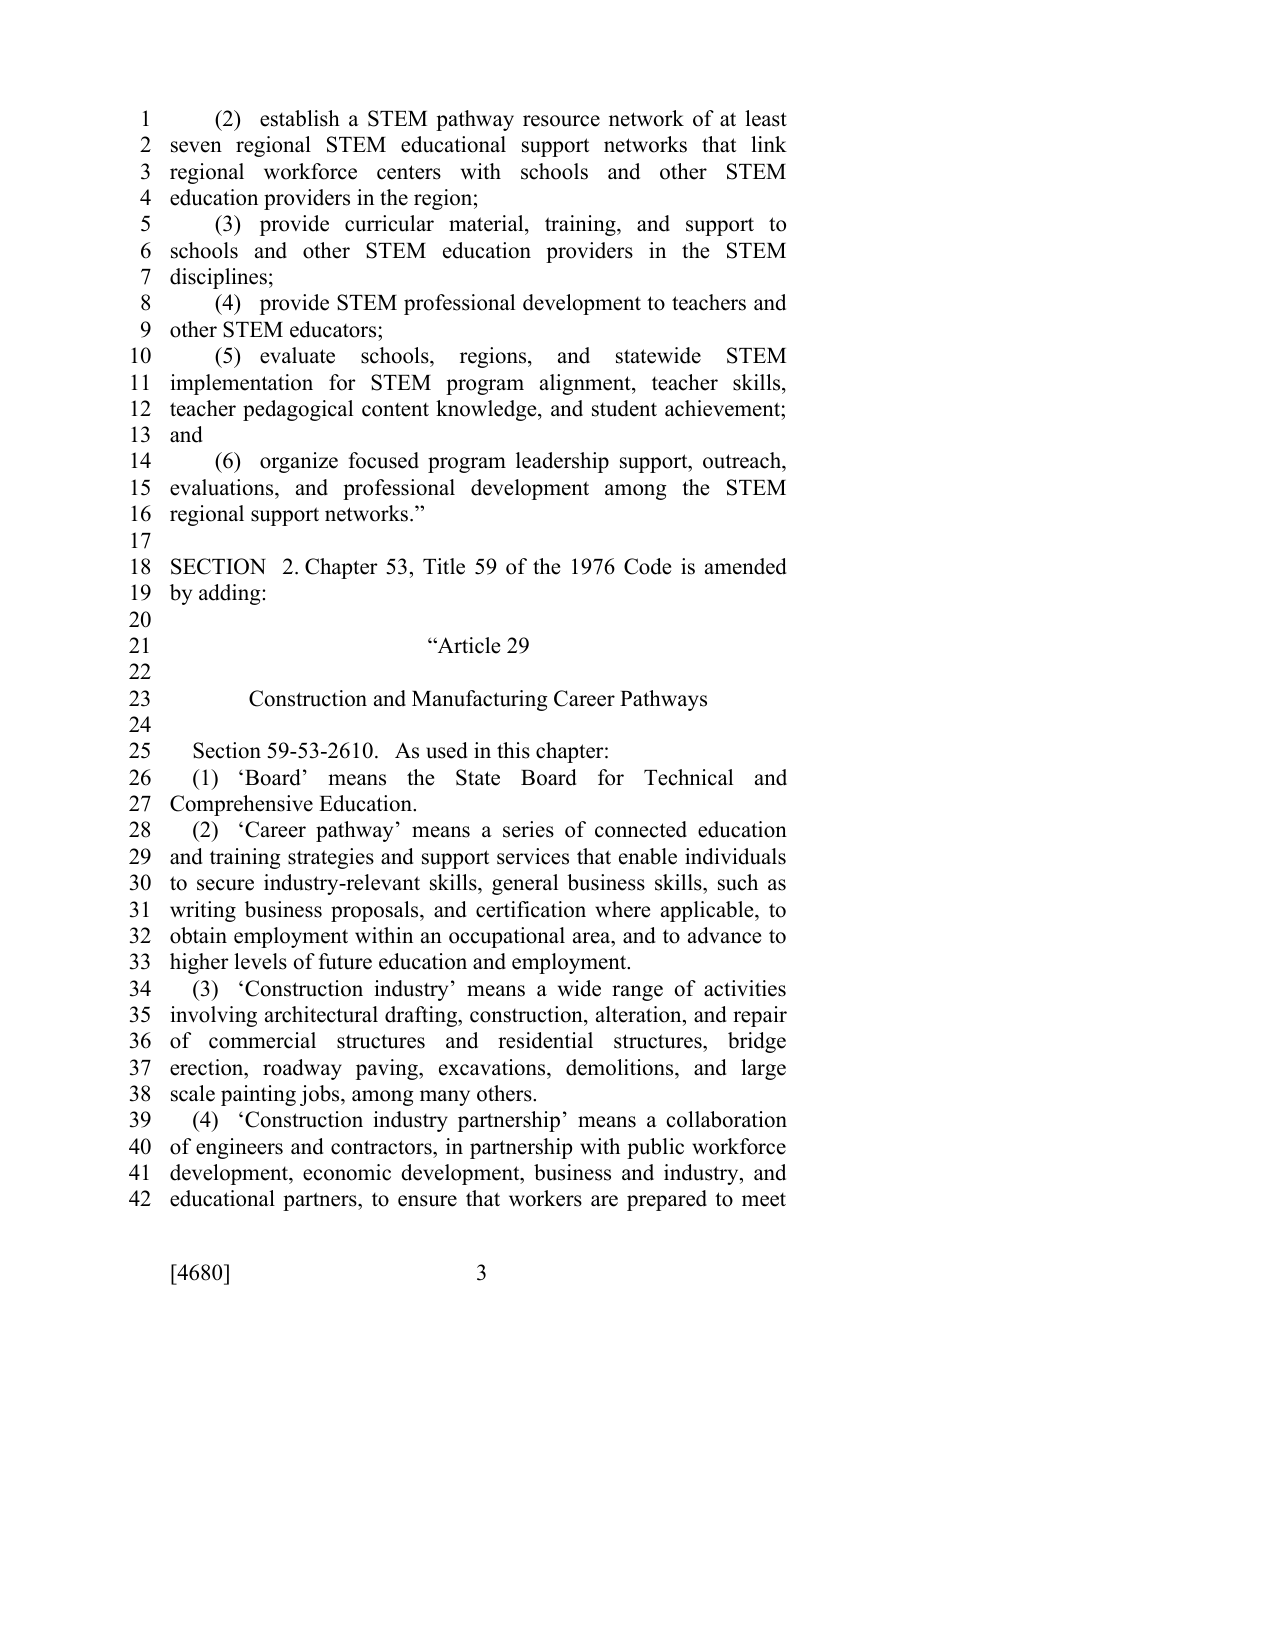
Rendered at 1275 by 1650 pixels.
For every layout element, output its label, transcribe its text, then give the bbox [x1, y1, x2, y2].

text (2) ‘Career pathway’ means a series of connected education and training strategies and support services that enable individuals to secure industry-relevant skills, general business skills, such as writing business proposals, and certification where applicable, to obtain employment within an occupational area, and to advance to higher levels of future education and employment. [169, 817, 787, 975]
text (5) evaluate schools, regions, and statewide STEM implementation for STEM program alignment, teacher skills, teacher pedagogical content knowledge, and student achievement; and [169, 342, 787, 448]
text (4) provide STEM professional development to teachers and other STEM educators; [169, 289, 787, 342]
text SECTION 2. Chapter 53, Title 59 of the 1976 Code is amended by adding: [169, 553, 787, 606]
text Section 59-53-2610. As used in this chapter: [169, 737, 787, 764]
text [169, 1106, 787, 1212]
text (6) organize focused program leadership support, outreach, evaluations, and professional development among the STEM regional support networks.” [169, 448, 787, 527]
text (3) provide curricular material, training, and support to schools and other STEM education providers in the STEM disciplines; [169, 210, 787, 289]
text (3) ‘Construction industry’ means a wide range of activities involving architectural drafting, construction, alteration, and repair of commercial structures and residential structures, bridge erection, roadway paving, excavations, demolitions, and large scale painting jobs, among many others. [169, 975, 787, 1106]
text (2) establish a STEM pathway resource network of at least seven regional STEM educational support networks that link regional workforce centers with schools and other STEM education providers in the region; [169, 105, 787, 210]
text “Article 29 [169, 632, 787, 658]
text (1) ‘Board’ means the State Board for Technical and Comprehensive Education. [169, 764, 787, 817]
text Construction and Manufacturing Career Pathways [169, 685, 787, 711]
